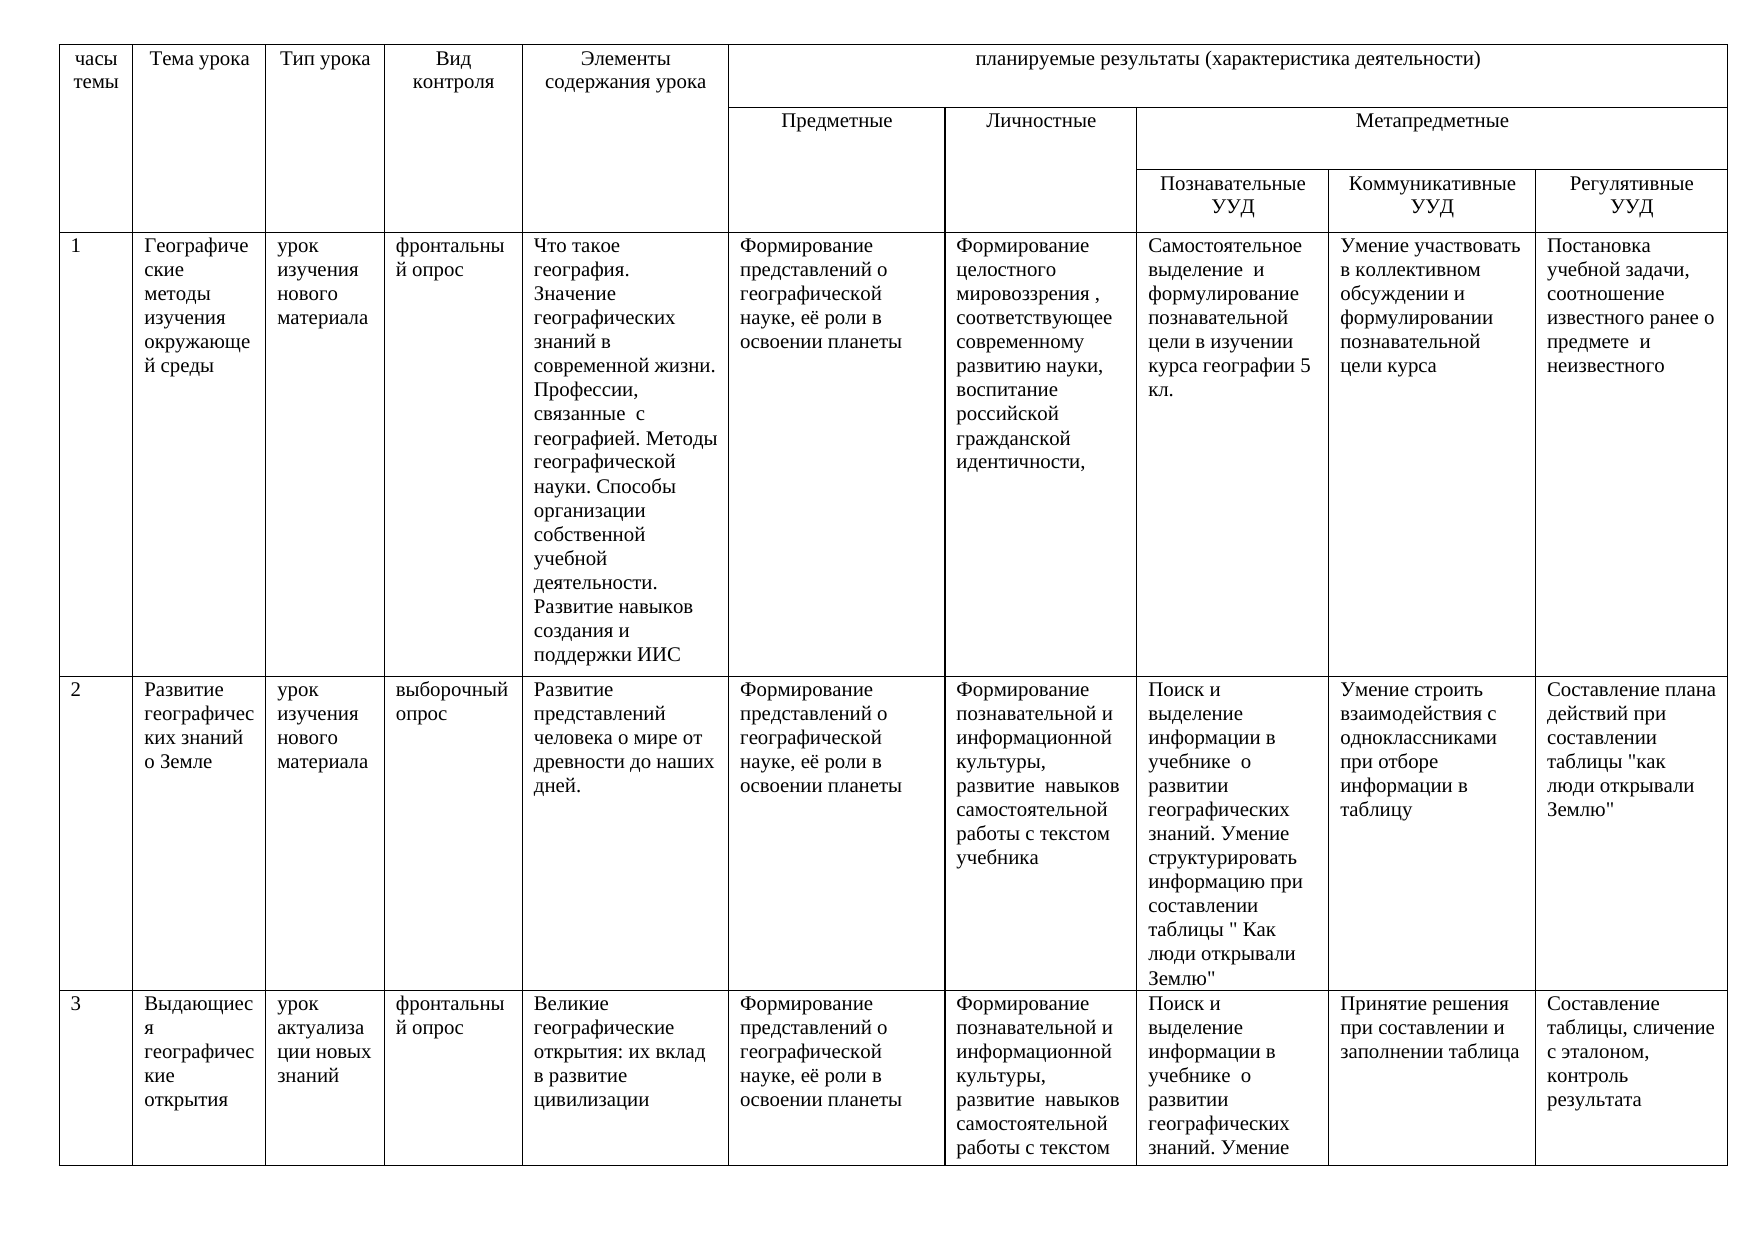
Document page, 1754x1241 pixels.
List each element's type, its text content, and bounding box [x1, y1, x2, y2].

table_cell Умение участвовать в коллективном обсуждении и формулировании познавательной цели курса [1329, 233, 1535, 676]
table_cell Регулятивные УУД [1536, 170, 1727, 232]
table_cell урок изучения нового материала [266, 233, 384, 676]
table_cell Развитие представлений человека о мире от древности до наших дней. [523, 677, 728, 989]
table_header Тема урока [133, 45, 265, 232]
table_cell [729, 991, 944, 1165]
table_header планируемые результаты (характеристика деятельности) [729, 45, 1727, 107]
table_header часы темы [60, 45, 132, 232]
table_cell Географические методы изучения окружающей среды [133, 233, 265, 676]
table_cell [1536, 991, 1727, 1165]
table_cell Развитие географических знаний о Земле [133, 677, 265, 989]
table_cell Формирование представлений о географической науке, её роли в освоении планеты [729, 677, 944, 989]
table_header Вид контроля [385, 45, 522, 232]
table_cell фронтальный опрос [385, 991, 522, 1165]
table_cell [523, 991, 728, 1165]
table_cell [946, 991, 1136, 1165]
table_header Тип урока [266, 45, 384, 232]
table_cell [133, 991, 265, 1165]
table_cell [1329, 991, 1535, 1165]
table_cell Что такое география. Значение географических знаний в современной жизни. Профессии, связанные с географией. Методы географической науки. Способы организации собственной учебной деятельности. Развитие навыков создания и поддержки ИИС [523, 233, 728, 676]
table_cell Предметные [729, 108, 944, 232]
table_cell фронтальный опрос [385, 233, 522, 676]
table_cell 2 [60, 677, 132, 989]
table_cell Самостоятельное выделение и формулирование познавательной цели в изучении курса географии 5 кл. [1137, 233, 1328, 676]
table_cell Коммуникативные УУД [1329, 170, 1535, 232]
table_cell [1137, 991, 1328, 1165]
table_cell Метапредметные [1137, 108, 1727, 169]
table_cell Формирование представлений о географической науке, её роли в освоении планеты [729, 233, 944, 676]
table_cell выборочный опрос [385, 677, 522, 989]
table_cell урок изучения нового материала [266, 677, 384, 989]
table_cell Формирование целостного мировоззрения , соответствующее современному развитию науки, воспитание российской гражданской идентичности, [946, 233, 1136, 676]
table_cell Личностные [946, 108, 1136, 232]
table_cell Составление плана действий при составлении таблицы "как люди открывали Землю" [1536, 677, 1727, 989]
table_cell 3 [60, 991, 132, 1165]
table_cell 1 [60, 233, 132, 676]
table_cell Постановка учебной задачи, соотношение известного ранее о предмете и неизвестного [1536, 233, 1727, 676]
table_header Элементы содержания урока [523, 45, 728, 232]
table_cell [266, 991, 384, 1165]
table_cell Умение строить взаимодействия с одноклассниками при отборе информации в таблицу [1329, 677, 1535, 989]
table_cell Формирование познавательной и информационной культуры, развитие навыков самостоятельной работы с текстом учебника [946, 677, 1136, 989]
table_cell Познавательные УУД [1137, 170, 1328, 232]
